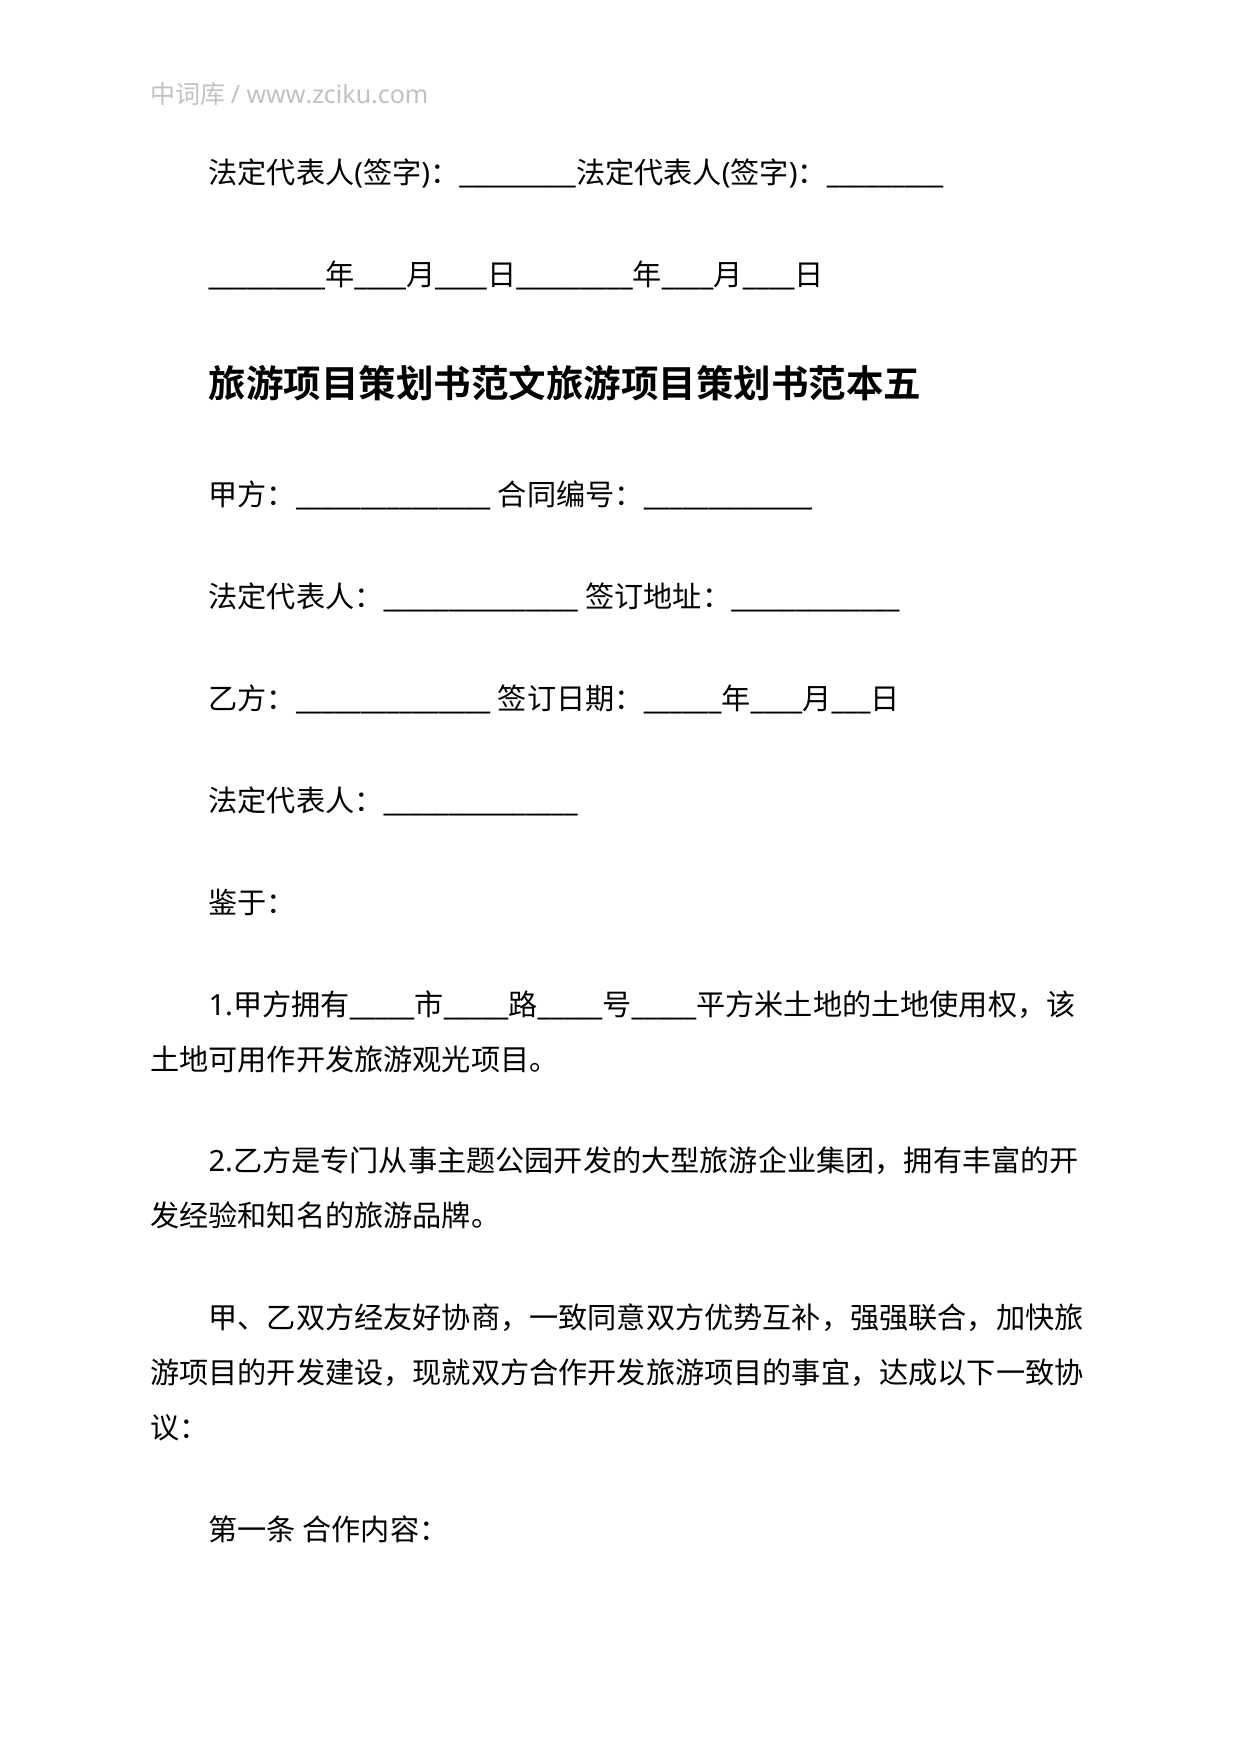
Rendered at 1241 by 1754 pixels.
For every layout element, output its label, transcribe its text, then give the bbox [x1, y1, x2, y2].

text 1.甲方拥有_____市_____路_____号_____平方米土地的土地使用权，该土地可用作开发旅游观光项目。 [150, 981, 1090, 1078]
text 第一条 合作内容： [150, 1506, 1090, 1548]
text 甲、乙双方经友好协商，一致同意双方优势互补，强强联合，加快旅游项目的开发建设，现就双方合作开发旅游项目的事宜，达成以下一致协议： [150, 1294, 1090, 1447]
text 旅游项目策划书范文旅游项目策划书范本五 [150, 354, 1090, 408]
text 2.乙方是专门从事主题公园开发的大型旅游企业集团，拥有丰富的开发经验和知名的旅游品牌。 [150, 1138, 1090, 1235]
text 法定代表人：_______________ 签订地址：_____________ [150, 573, 1090, 616]
text 法定代表人：_______________ [150, 777, 1090, 820]
text 乙方：_______________ 签订日期：______年____月___日 [150, 675, 1090, 718]
text 甲方：_______________ 合同编号：_____________ [150, 471, 1090, 514]
text _________年____月____日_________年____月____日 [150, 252, 1090, 294]
text 法定代表人(签字)：_________法定代表人(签字)：_________ [150, 150, 1090, 192]
text 鉴于： [150, 879, 1090, 922]
